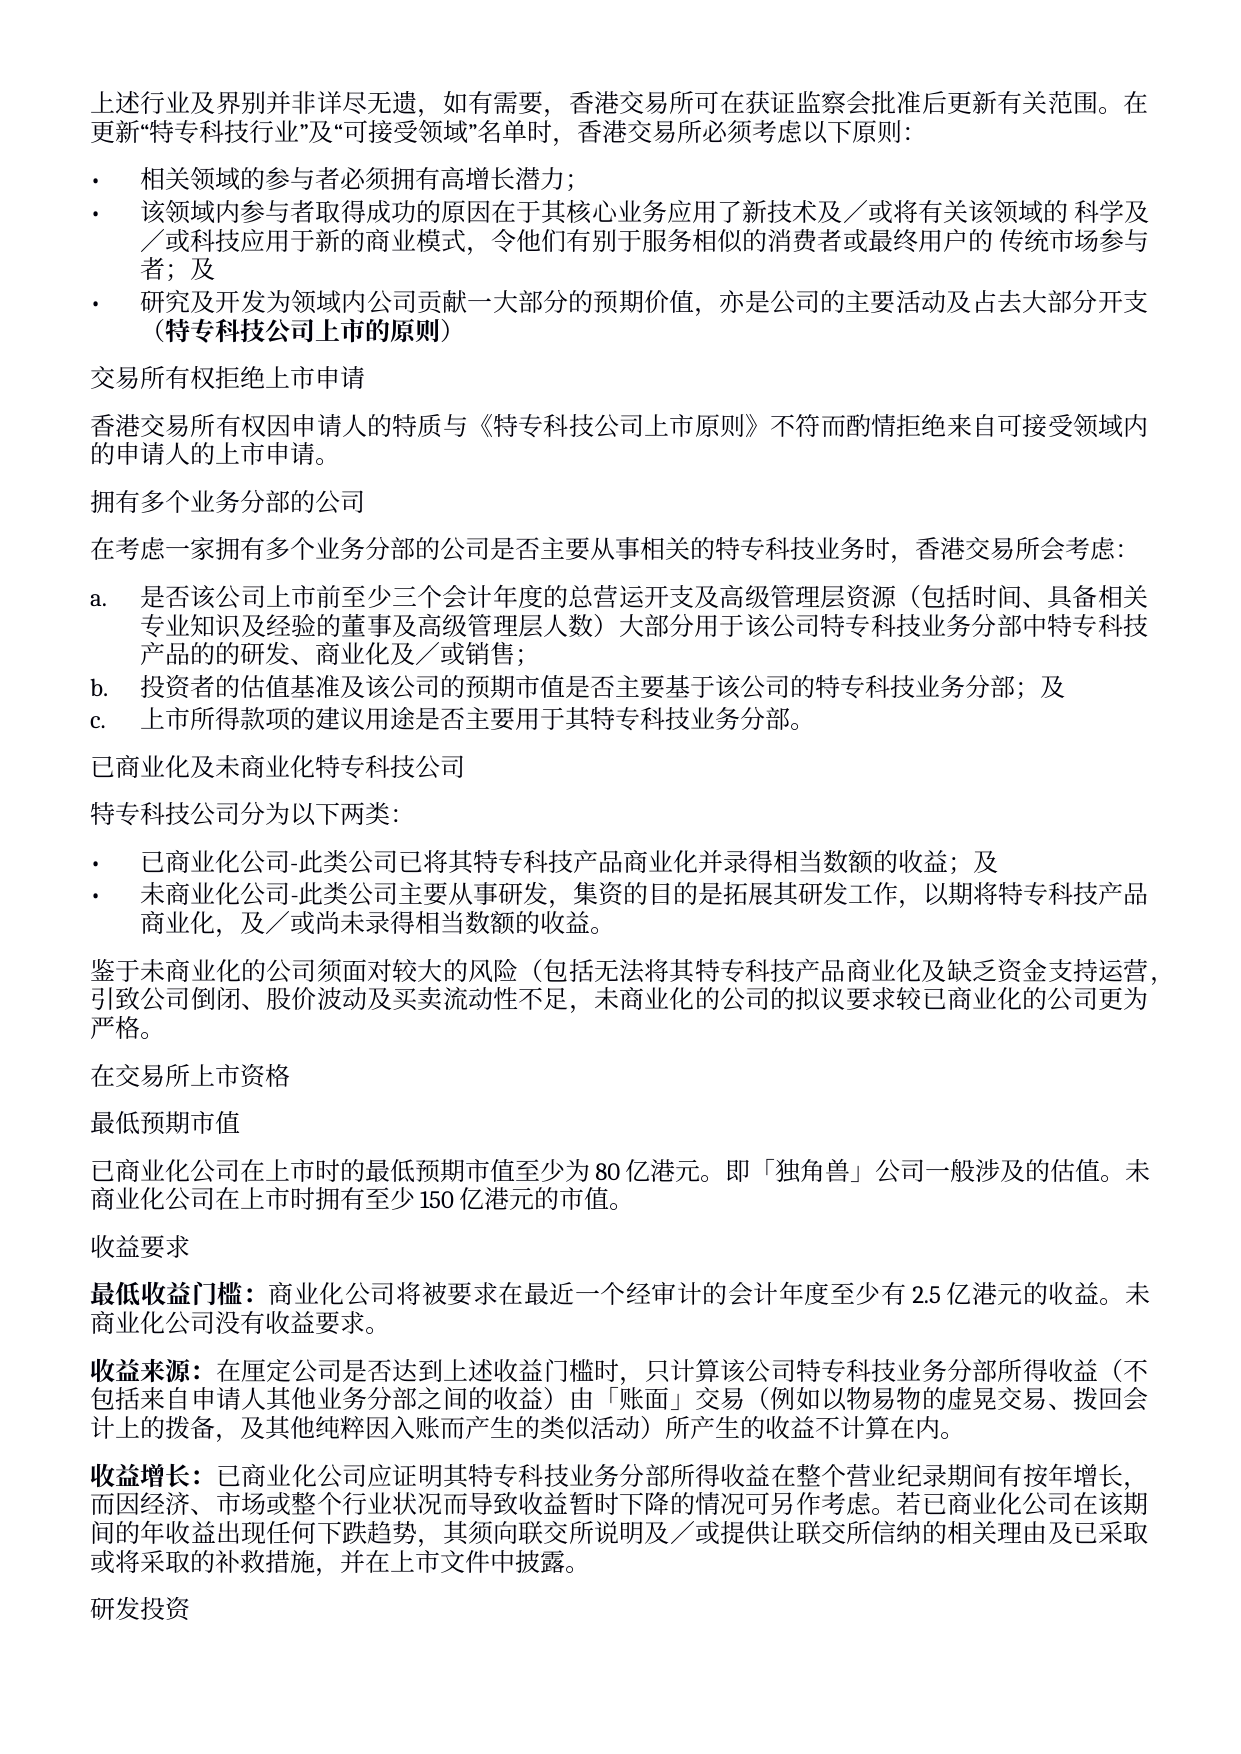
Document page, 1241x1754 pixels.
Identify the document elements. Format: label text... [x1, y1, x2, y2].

list 上市所得款项的建议用途是否主要用于其特专科技业务分部。 [90, 706, 1150, 735]
list 已商业化公司-此类公司已将其特专科技产品商业化并录得相当数额的收益；及 [90, 849, 1150, 877]
text 香港交易所有权因申请人的特质与《特专科技公司上市原则》不符而酌情拒绝来自可接受领域内的申请人的上市申请。 [90, 412, 1150, 470]
text 交易所有权拒绝上市申请 [90, 365, 1150, 394]
text 最低预期市值 [90, 1110, 1150, 1139]
text 研发投资 [90, 1596, 1150, 1625]
text 拥有多个业务分部的公司 [90, 489, 1150, 517]
text 鉴于未商业化的公司须面对较大的风险（包括无法将其特专科技产品商业化及缺乏资金支持运营，引致公司倒闭、股价波动及买卖流动性不足，未商业化的公司的拟议要求较已商业化的公司更为严格。 [90, 957, 1150, 1044]
text 上述行业及界别并非详尽无遗，如有需要，香港交易所可在获证监察会批准后更新有关范围。在更新“特专科技行业”及“可接受领域”名单时，香港交易所必须考虑以下原则： [90, 90, 1150, 147]
text 在交易所上市资格 [90, 1062, 1150, 1091]
text 收益增长：已商业化公司应证明其特专科技业务分部所得收益在整个营业纪录期间有按年增长，而因经济、市场或整个行业状况而导致收益暂时下降的情况可另作考虑。若已商业化公司在该期间的年收益出现任何下跌趋势，其须向联交所说明及／或提供让联交所信纳的相关理由及已采取或将采取的补救措施，并在上市文件中披露。 [90, 1462, 1150, 1577]
text 收益要求 [90, 1234, 1150, 1262]
text 在考虑一家拥有多个业务分部的公司是否主要从事相关的特专科技业务时，香港交易所会考虑： [90, 536, 1150, 565]
list 研究及开发为领域内公司贡献一大部分的预期价值，亦是公司的主要活动及占去大部分开支（特专科技公司上市的原则） [90, 289, 1150, 346]
list 投资者的估值基准及该公司的预期市值是否主要基于该公司的特专科技业务分部；及 [90, 674, 1150, 702]
list 未商业化公司-此类公司主要从事研发，集资的目的是拓展其研发工作，以期将特专科技产品商业化，及／或尚未录得相当数额的收益。 [90, 881, 1150, 939]
list 该领域内参与者取得成功的原因在于其核心业务应用了新技术及／或将有关该领域的 科学及／或科技应用于新的商业模式，令他们有别于服务相似的消费者或最终用户的 传统市场参与者；及 [90, 199, 1150, 285]
text 最低收益门槛：商业化公司将被要求在最近一个经审计的会计年度至少有2.5亿港元的收益。未商业化公司没有收益要求。 [90, 1281, 1150, 1339]
text 已商业化及未商业化特专科技公司 [90, 754, 1150, 782]
text 特专科技公司分为以下两类： [90, 801, 1150, 830]
text 已商业化公司在上市时的最低预期市值至少为80亿港元。即「独角兽」公司一般涉及的估值。未商业化公司在上市时拥有至少150亿港元的市值。 [90, 1157, 1150, 1215]
list 是否该公司上市前至少三个会计年度的总营运开支及高级管理层资源（包括时间、具备相关专业知识及经验的董事及高级管理层人数）大部分用于该公司特专科技业务分部中特专科技产品的的研发、商业化及／或销售； [90, 584, 1150, 670]
list 相关领域的参与者必须拥有高增长潜力； [90, 166, 1150, 195]
text 收益来源：在厘定公司是否达到上述收益门槛时，只计算该公司特专科技业务分部所得收益（不包括来自申请人其他业务分部之间的收益）由「账面」交易（例如以物易物的虚晃交易、拨回会计上的拨备，及其他纯粹因入账而产生的类似活动）所产生的收益不计算在内。 [90, 1357, 1150, 1444]
